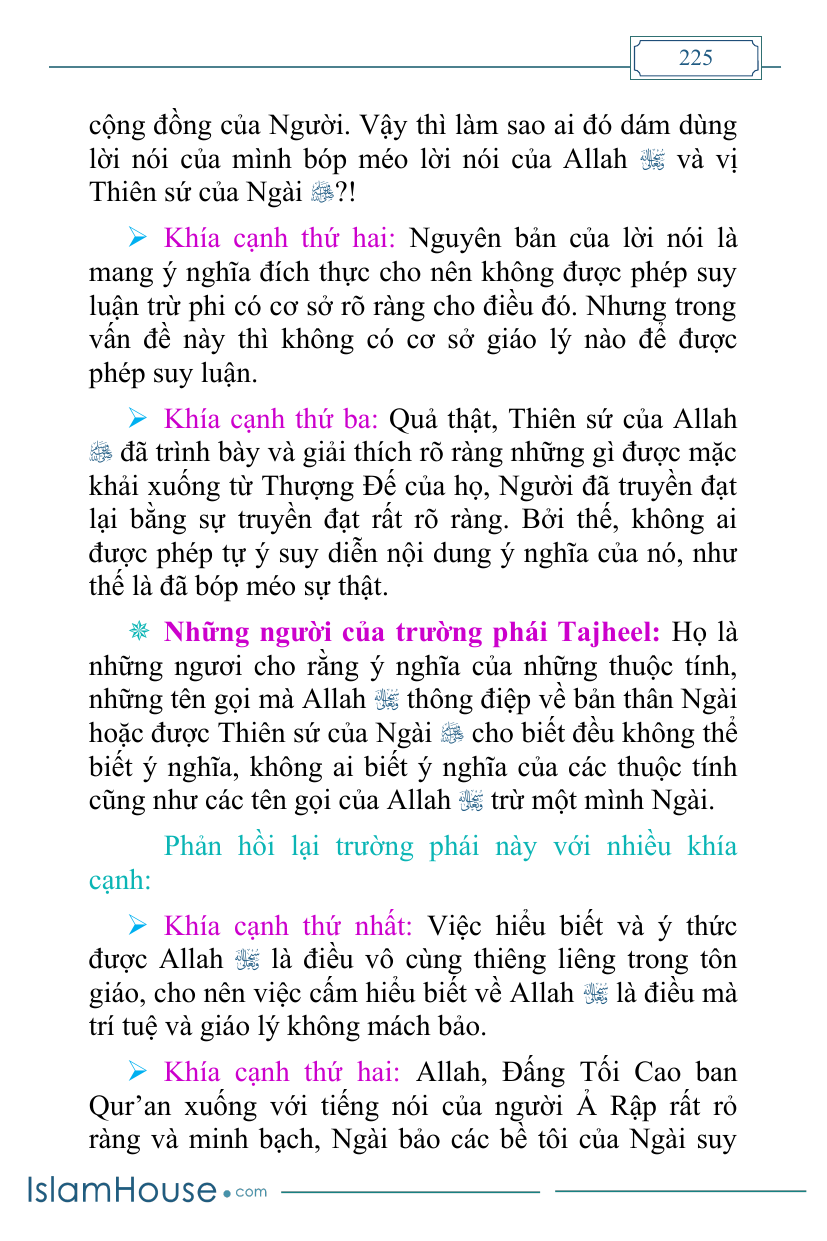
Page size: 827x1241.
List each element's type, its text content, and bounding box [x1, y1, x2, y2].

list Khía cạnh thứ hai: Nguyên bản của lời nói là mang ý nghĩa đích thực cho nên không được phép suy luận trừ phi có cơ sở rõ ràng cho điều đó. Nhưng trong vấn đề này thì không có cơ sở giáo lý nào để được phép suy luận. [89, 221, 738, 388]
list Khía cạnh thứ nhất: Việc hiểu biết và ý thức được Allah là điều vô cùng thiêng liêng trong tôn giáo, cho nên việc cấm hiểu biết về Allah là điều mà trí tuệ và giáo lý không mách bảo. [89, 908, 738, 1042]
picture [132, 228, 147, 237]
picture [132, 916, 147, 925]
picture [20, 1171, 541, 1209]
picture [132, 1062, 147, 1071]
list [89, 1054, 738, 1155]
text Phản hồi lại trường phái này với nhiều khía cạnh: [89, 828, 738, 895]
list Khía cạnh thứ ba: Quả thật, Thiên sứ của Allah đã trình bày và giải thích rõ ràng những gì được mặc khải xuống từ Thượng Đế của họ, Người đã truyền đạt lại bằng sự truyền đạt rất rõ ràng. Bởi thế, không ai được phép tự ý suy diễn nội dung ý nghĩa của nó, như thế là đã bóp méo sự thật. [89, 401, 738, 602]
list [89, 107, 738, 208]
picture [548, 1170, 807, 1208]
list Những người của trường phái Tajheel: Họ là những ngươi cho rằng ý nghĩa của những thuộc tính, những tên gọi mà Allah thông điệp về bản thân Ngài hoặc được Thiên sứ của Ngài cho biết đều không thể biết ý nghĩa, không ai biết ý nghĩa của các thuộc tính cũng như các tên gọi của Allah trừ một mình Ngài. [89, 614, 738, 816]
picture [132, 409, 147, 418]
